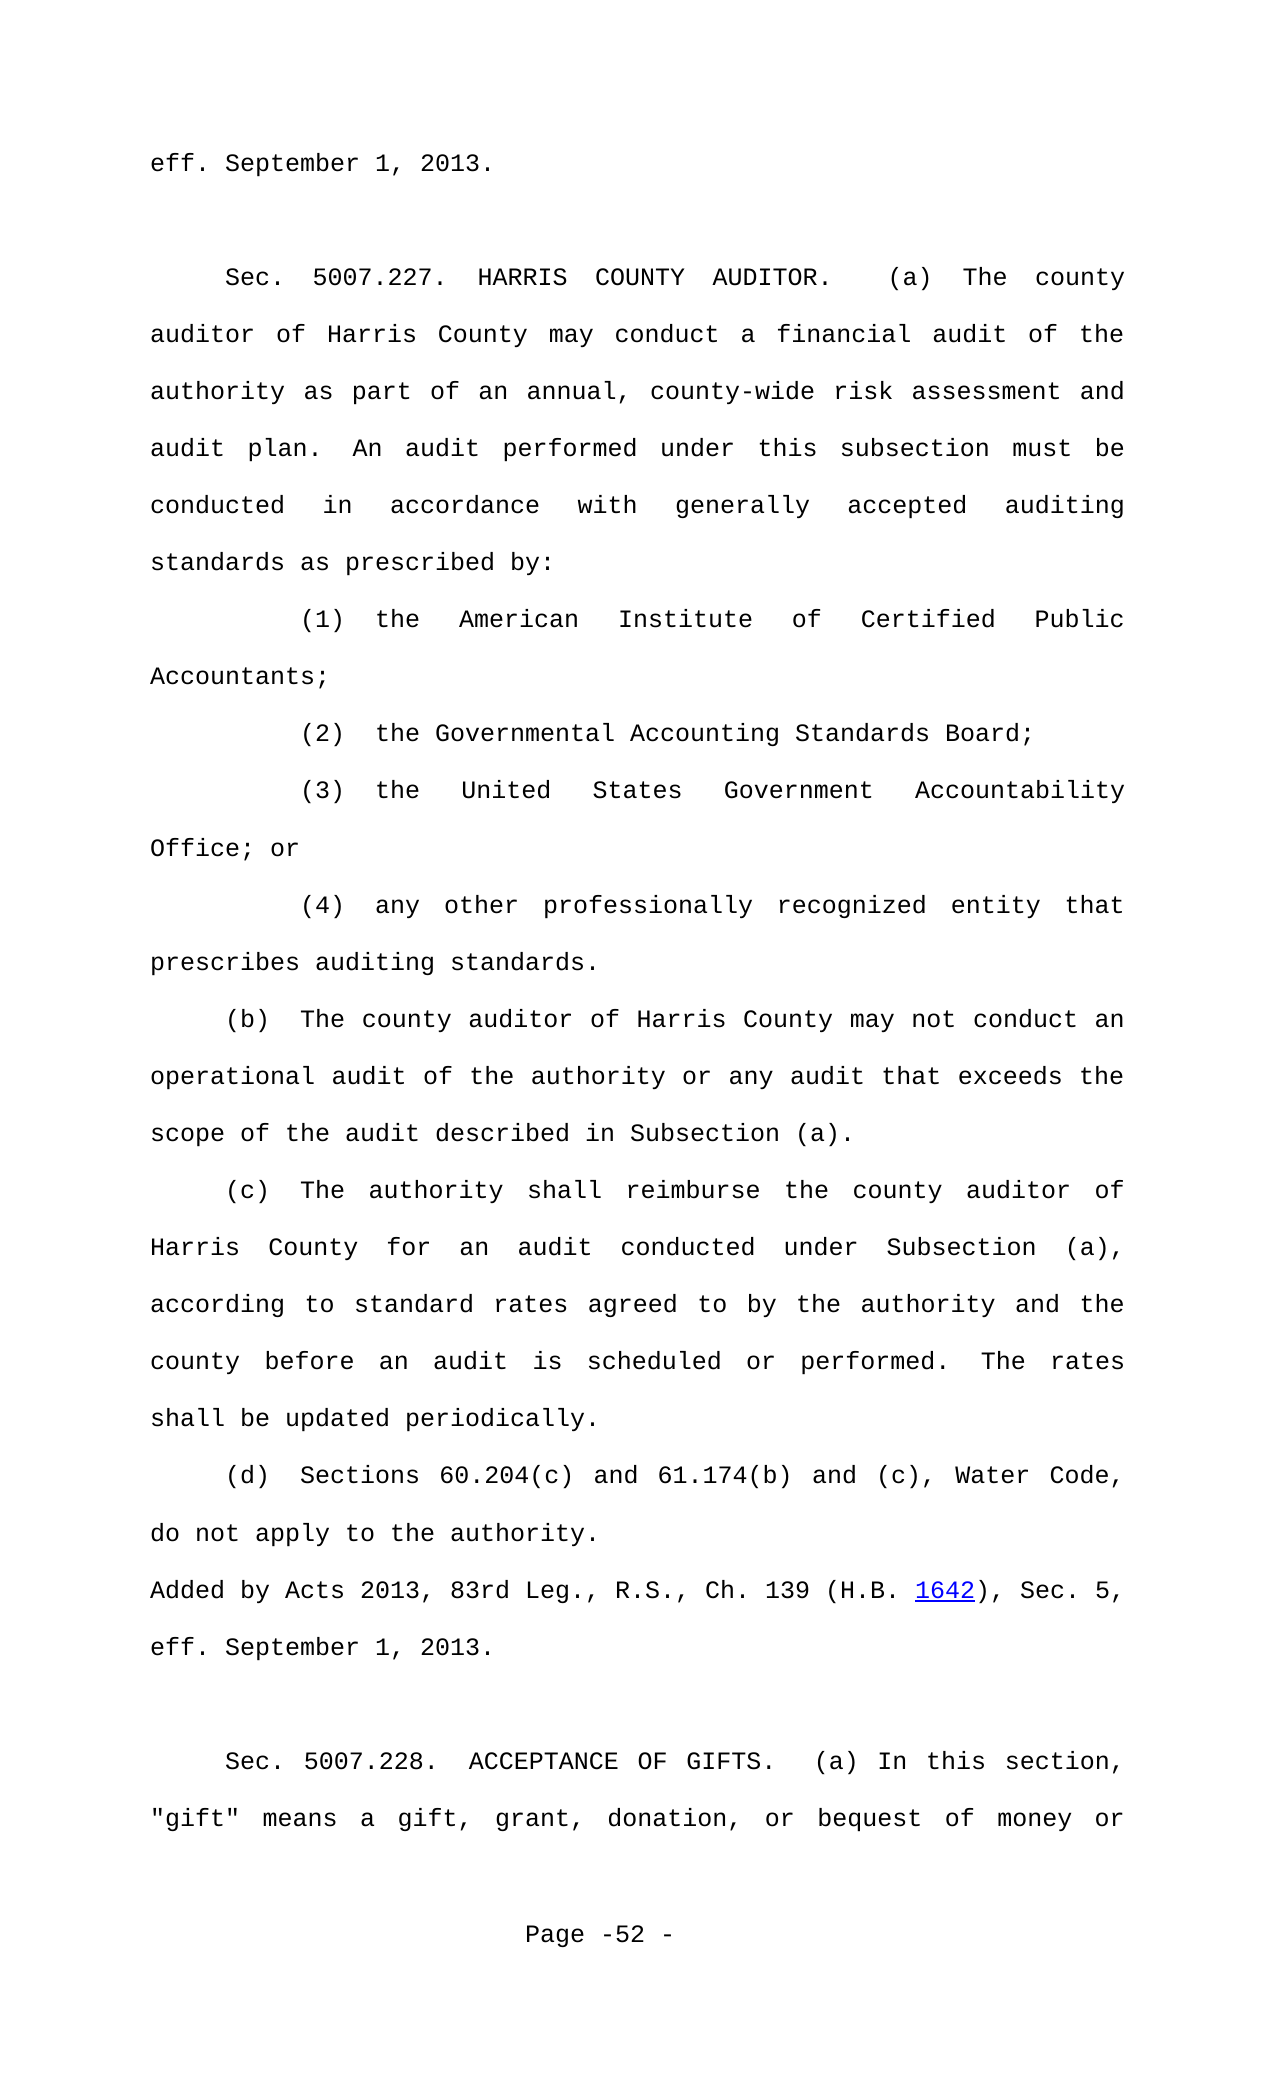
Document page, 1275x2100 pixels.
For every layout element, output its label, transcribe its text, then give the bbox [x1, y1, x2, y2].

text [150, 150, 1125, 178]
text (2) the Governmental Accounting Standards Board; [150, 721, 1125, 749]
text Added by Acts 2013, 83rd Leg., R.S., Ch. 139 (H.B. 1642), Sec. 5, eff. September 1, 2013. [150, 1577, 1125, 1663]
text (3) the United States Government Accountability Office; or [150, 778, 1125, 863]
text (c) The authority shall reimburse the county auditor of Harris County for an audit conducted under Subsection (a), according to standard rates agreed to by the authority and the county before an audit is scheduled or performed. The rates shall be updated periodically. [150, 1177, 1125, 1434]
text (b) The county auditor of Harris County may not conduct an operational audit of the authority or any audit that exceeds the scope of the audit described in Subsection (a). [150, 1006, 1125, 1149]
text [150, 1748, 1125, 1834]
text Sec. 5007.227. HARRIS COUNTY AUDITOR. (a) The county auditor of Harris County may conduct a financial audit of the authority as part of an annual, county-wide risk assessment and audit plan. An audit performed under this subsection must be conducted in accordance with generally accepted auditing standards as prescribed by: [150, 264, 1125, 578]
text (d) Sections 60.204(c) and 61.174(b) and (c), Water Code, do not apply to the authority. [150, 1463, 1125, 1548]
text (1) the American Institute of Certified Public Accountants; [150, 607, 1125, 692]
text (4) any other professionally recognized entity that prescribes auditing standards. [150, 892, 1125, 978]
